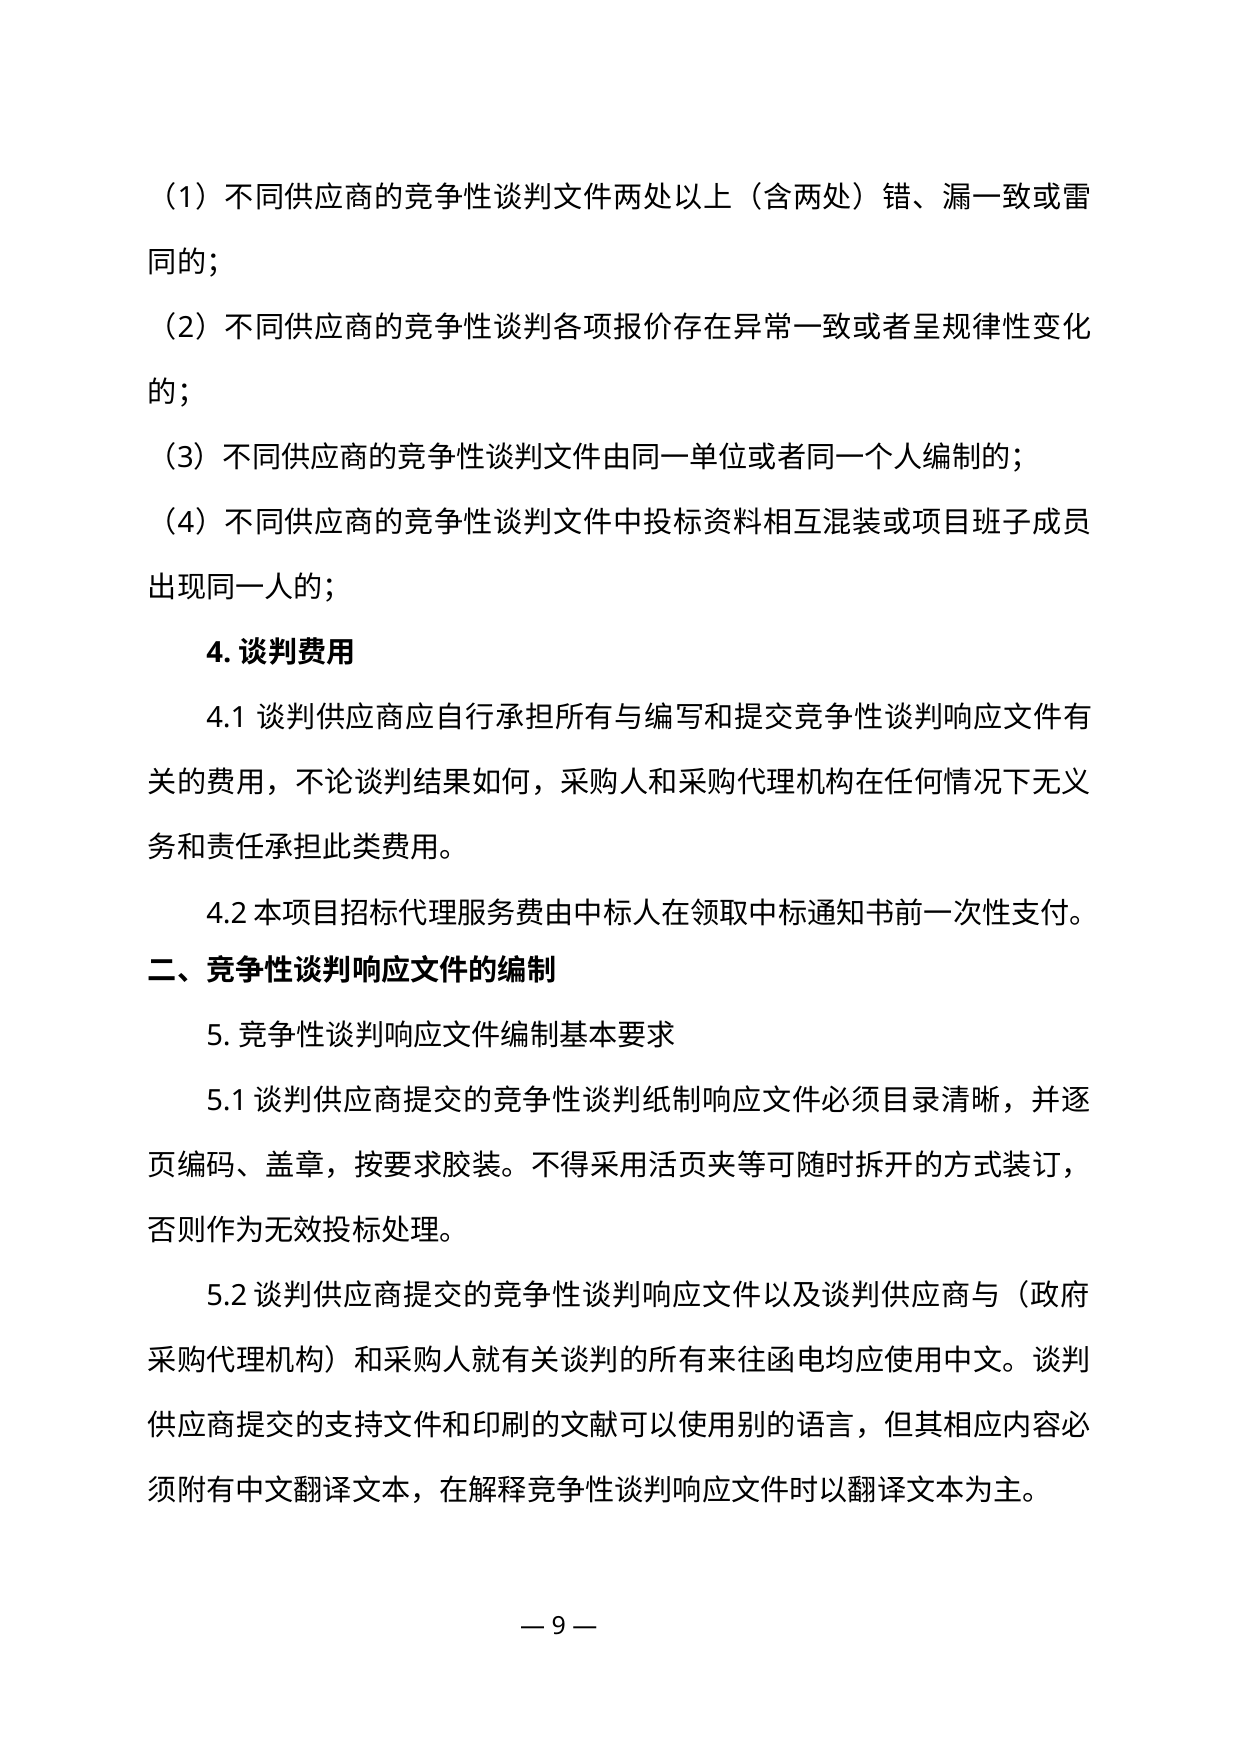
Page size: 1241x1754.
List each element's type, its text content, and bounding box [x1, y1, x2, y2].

text 4. 谈判费用 [148, 617, 1093, 682]
text 5.2谈判供应商提交的竞争性谈判响应文件以及谈判供应商与（政府采购代理机构）和采购人就有关谈判的所有来往函电均应使用中文。谈判供应商提交的支持文件和印刷的文献可以使用别的语言，但其相应内容必须附有中文翻译文本，在解释竞争性谈判响应文件时以翻译文本为主。 [148, 1260, 1093, 1520]
text 4.2本项目招标代理服务费由中标人在领取中标通知书前一次性支付。 [148, 877, 1093, 935]
text 5.1谈判供应商提交的竞争性谈判纸制响应文件必须目录清晰，并逐页编码、盖章，按要求胶装。不得采用活页夹等可随时拆开的方式装订，否则作为无效投标处理。 [148, 1065, 1093, 1260]
text 4.1 谈判供应商应自行承担所有与编写和提交竞争性谈判响应文件有关的费用，不论谈判结果如何，采购人和采购代理机构在任何情况下无义务和责任承担此类费用。 [148, 682, 1093, 877]
text （4）不同供应商的竞争性谈判文件中投标资料相互混装或项目班子成员出现同一人的； [148, 487, 1093, 617]
text （1）不同供应商的竞争性谈判文件两处以上（含两处）错、漏一致或雷同的； [148, 162, 1093, 292]
text （2）不同供应商的竞争性谈判各项报价存在异常一致或者呈规律性变化的； [148, 292, 1093, 422]
text 5. 竞争性谈判响应文件编制基本要求 [148, 1000, 1093, 1065]
text （3）不同供应商的竞争性谈判文件由同一单位或者同一个人编制的； [148, 422, 1093, 487]
text 二、竞争性谈判响应文件的编制 [148, 935, 1093, 1000]
